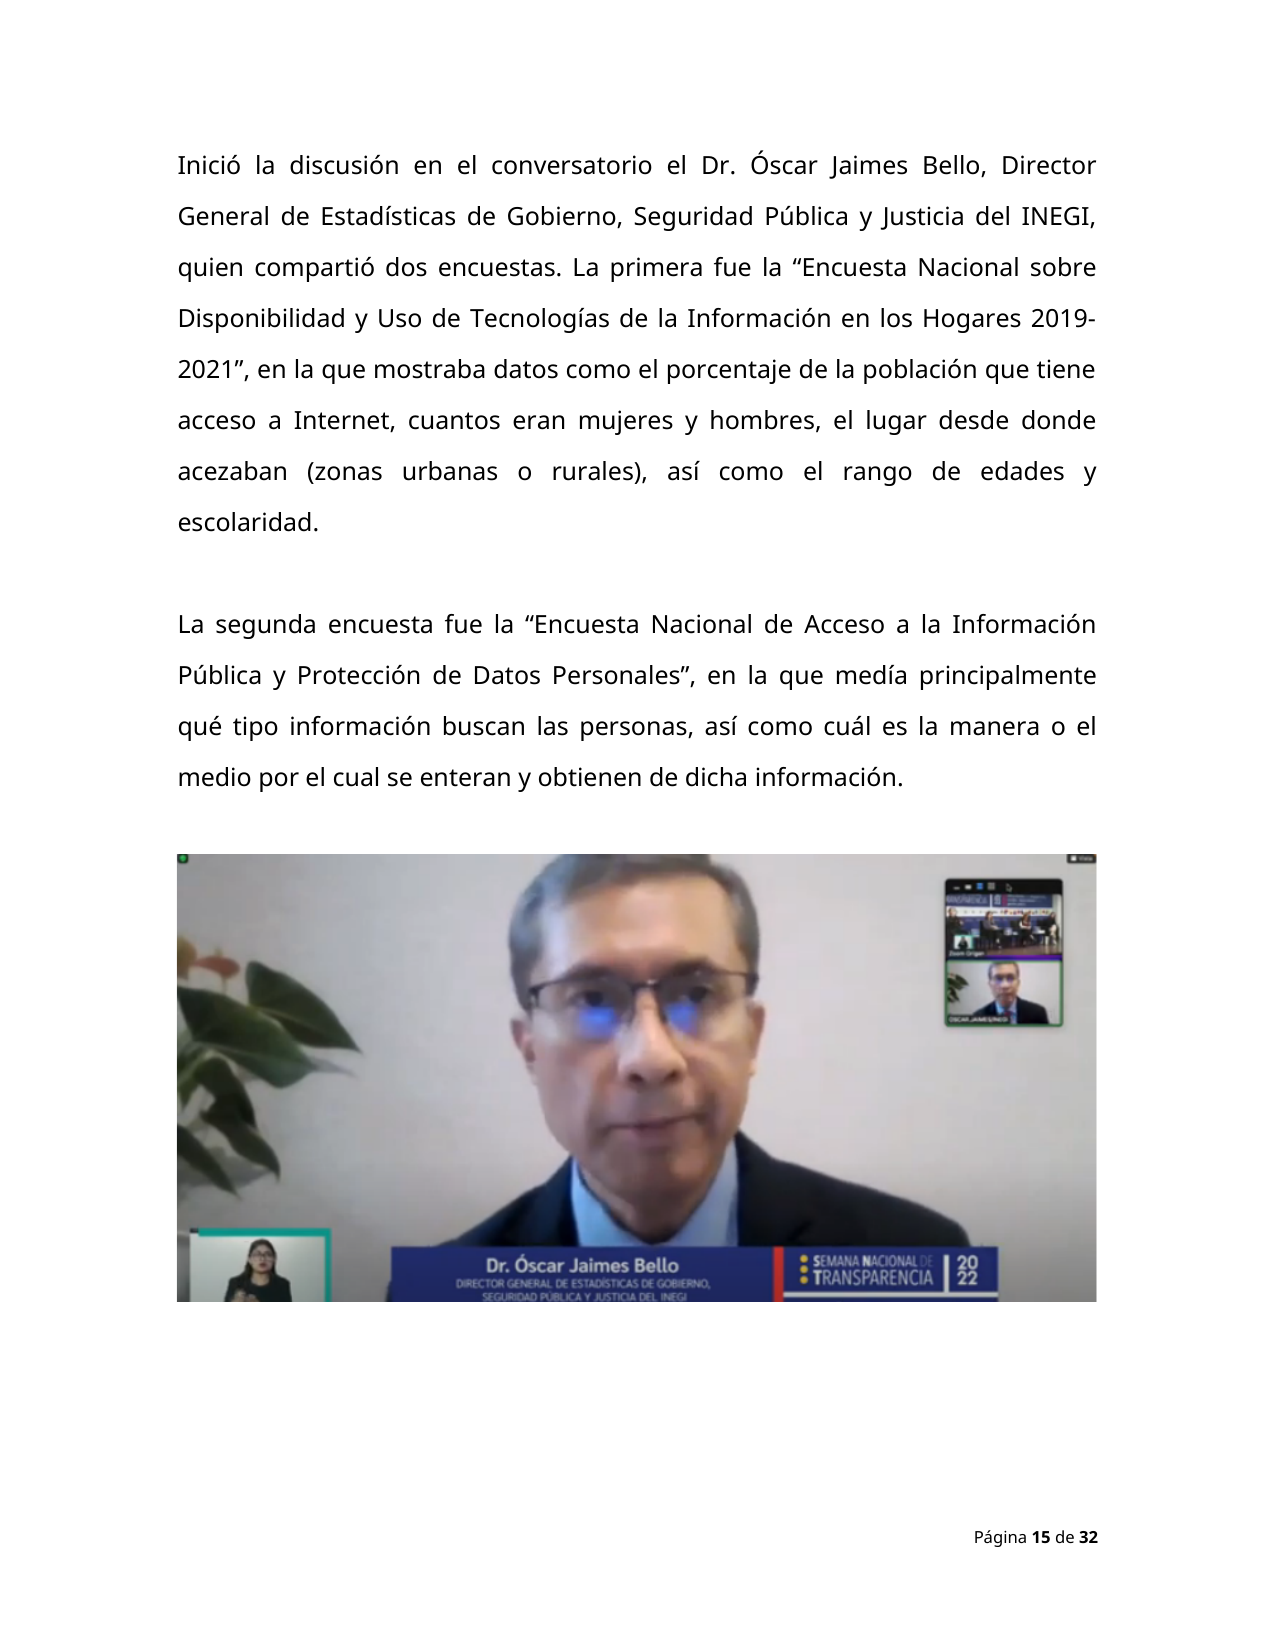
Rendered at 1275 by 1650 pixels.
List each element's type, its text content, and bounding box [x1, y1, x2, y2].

text Inició la discusión en el conversatorio el Dr. Óscar Jaimes Bello, Director General de Estadísticas de Gobierno, Seguridad Pública y Justicia del INEGI, quien compartió dos encuestas. La primera fue la “Encuesta Nacional sobre Disponibilidad y Uso de Tecnologías de la Información en los Hogares 2019-2021”, en la que mostraba datos como el porcentaje de la población que tiene acceso a Internet, cuantos eran mujeres y hombres, el lugar desde donde acezaban (zonas urbanas o rurales), así como el rango de edades y escolaridad. [177, 148, 1098, 539]
text La segunda encuesta fue la “Encuesta Nacional de Acceso a la Información Pública y Protección de Datos Personales”, en la que medía principalmente qué tipo información buscan las personas, así como cuál es la manera o el medio por el cual se enteran y obtienen de dicha información. [177, 607, 1098, 794]
picture [176, 854, 1097, 1302]
